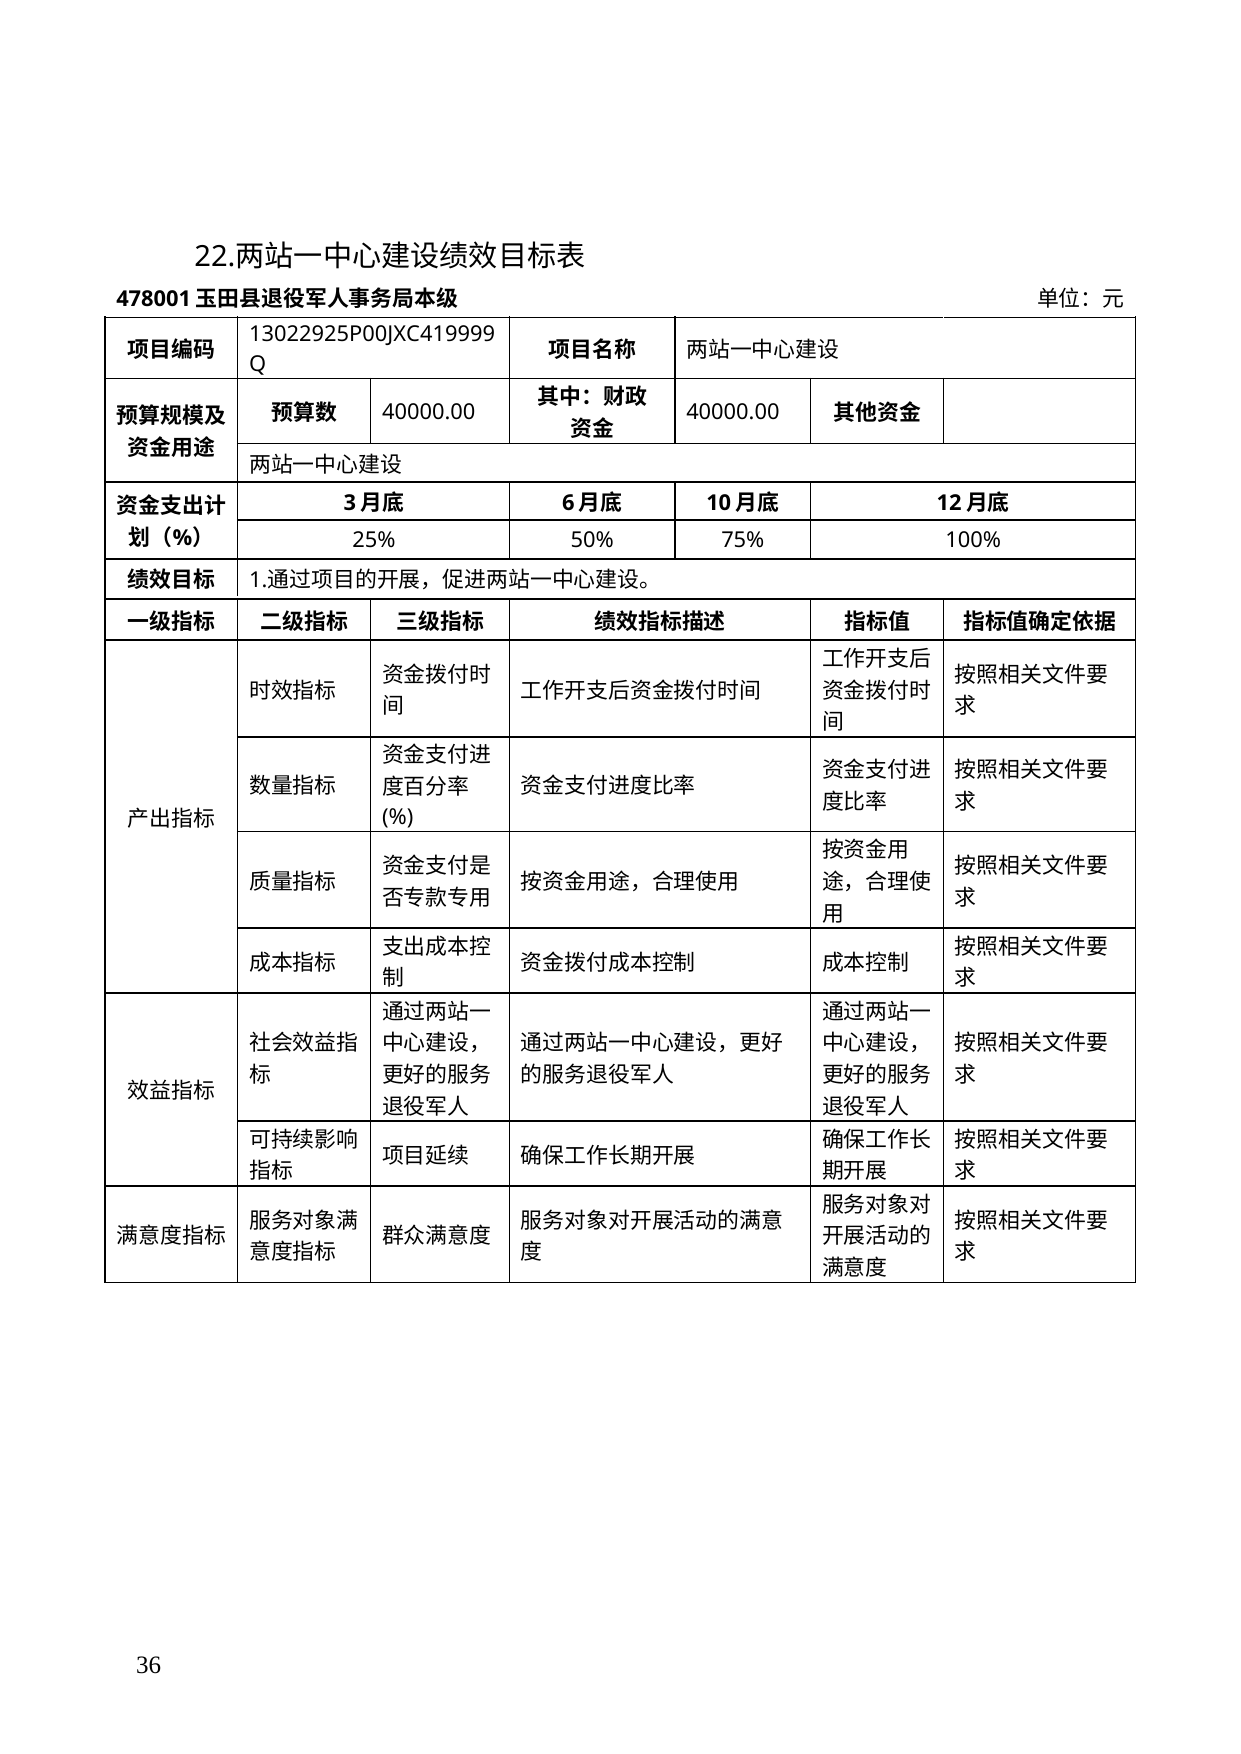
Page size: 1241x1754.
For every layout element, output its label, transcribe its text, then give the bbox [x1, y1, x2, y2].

table_cell 项目名称 [510, 318, 674, 378]
table_cell 13022925P00JXC419999Q [238, 318, 509, 378]
table_cell 质量指标 [238, 832, 370, 927]
table_cell 资金支出计划（%） [106, 483, 237, 558]
table_cell 两站一中心建设 [238, 444, 1135, 481]
table_cell 资金拨付成本控制 [510, 929, 810, 992]
table_cell 确保工作长期开展 [510, 1122, 810, 1185]
table_cell 按资金用途，合理使用 [510, 832, 810, 927]
table_cell 50% [510, 521, 674, 558]
table_cell 两站一中心建设 [676, 318, 1135, 378]
table_cell 服务对象对开展活动的满意度 [510, 1187, 810, 1282]
table_cell 成本指标 [238, 929, 370, 992]
table_header 478001玉田县退役军人事务局本级 [106, 277, 943, 316]
table_cell [944, 379, 1135, 442]
table_cell 25% [238, 521, 509, 558]
table_cell 绩效目标 [106, 560, 237, 596]
table_cell 资金拨付时间 [371, 641, 509, 736]
table_cell 效益指标 [106, 994, 237, 1185]
table_cell 其他资金 [811, 379, 943, 442]
table_cell 项目延续 [371, 1122, 509, 1185]
table_cell 群众满意度 [371, 1187, 509, 1282]
table_cell 按照相关文件要求 [944, 1122, 1135, 1185]
table_header 一级指标 [106, 600, 237, 639]
table_header 二级指标 [238, 600, 370, 639]
table_cell 满意度指标 [106, 1187, 237, 1282]
table_header 绩效指标描述 [510, 600, 810, 639]
table_cell 资金支付进度比率 [510, 738, 810, 831]
table_cell 75% [676, 521, 810, 558]
table_cell 按照相关文件要求 [944, 1187, 1135, 1282]
table_cell 40000.00 [371, 379, 509, 442]
table_cell 按照相关文件要求 [944, 994, 1135, 1120]
table_cell 40000.00 [676, 379, 810, 442]
table_cell 6月底 [510, 483, 674, 519]
table_cell 12月底 [811, 483, 1135, 519]
table_cell 可持续影响指标 [238, 1122, 370, 1185]
table_cell 服务对象满意度指标 [238, 1187, 370, 1282]
table_cell 按照相关文件要求 [944, 641, 1135, 736]
table_cell 服务对象对开展活动的满意度 [811, 1187, 943, 1282]
table_cell 时效指标 [238, 641, 370, 736]
table_cell 通过两站一中心建设，更好的服务退役军人 [811, 994, 943, 1120]
table_header 指标值确定依据 [944, 600, 1135, 639]
table_cell 资金支付是否专款专用 [371, 832, 509, 927]
table_cell 工作开支后资金拨付时间 [510, 641, 810, 736]
table_cell 10月底 [676, 483, 810, 519]
table_cell 1.通过项目的开展，促进两站一中心建设。 [238, 560, 1135, 596]
table_cell 预算规模及资金用途 [106, 379, 237, 481]
table_cell 社会效益指标 [238, 994, 370, 1120]
table_header 单位：元 [944, 277, 1135, 316]
table_cell 按照相关文件要求 [944, 832, 1135, 927]
table_cell 其中：财政 资金 [510, 379, 674, 442]
table_header 三级指标 [371, 600, 509, 639]
table_cell 数量指标 [238, 738, 370, 831]
table_cell 确保工作长期开展 [811, 1122, 943, 1185]
table_cell 100% [811, 521, 1135, 558]
table_cell 通过两站一中心建设，更好的服务退役军人 [371, 994, 509, 1120]
table_cell 支出成本控制 [371, 929, 509, 992]
table_cell 通过两站一中心建设，更好的服务退役军人 [510, 994, 810, 1120]
table_cell 成本控制 [811, 929, 943, 992]
table_cell 资金支付进度比率 [811, 738, 943, 831]
table_cell 项目编码 [106, 318, 237, 378]
table_cell 资金支付进度百分率(%) [371, 738, 509, 831]
table_header 指标值 [811, 600, 943, 639]
table_cell 产出指标 [106, 641, 237, 992]
table_cell 3月底 [238, 483, 509, 519]
table_cell 预算数 [238, 379, 370, 442]
table_cell 按照相关文件要求 [944, 738, 1135, 831]
table_cell 按照相关文件要求 [944, 929, 1135, 992]
text 22.两站一中心建设绩效目标表 [136, 235, 1104, 275]
table_cell 按资金用途，合理使用 [811, 832, 943, 927]
table_cell 工作开支后资金拨付时间 [811, 641, 943, 736]
